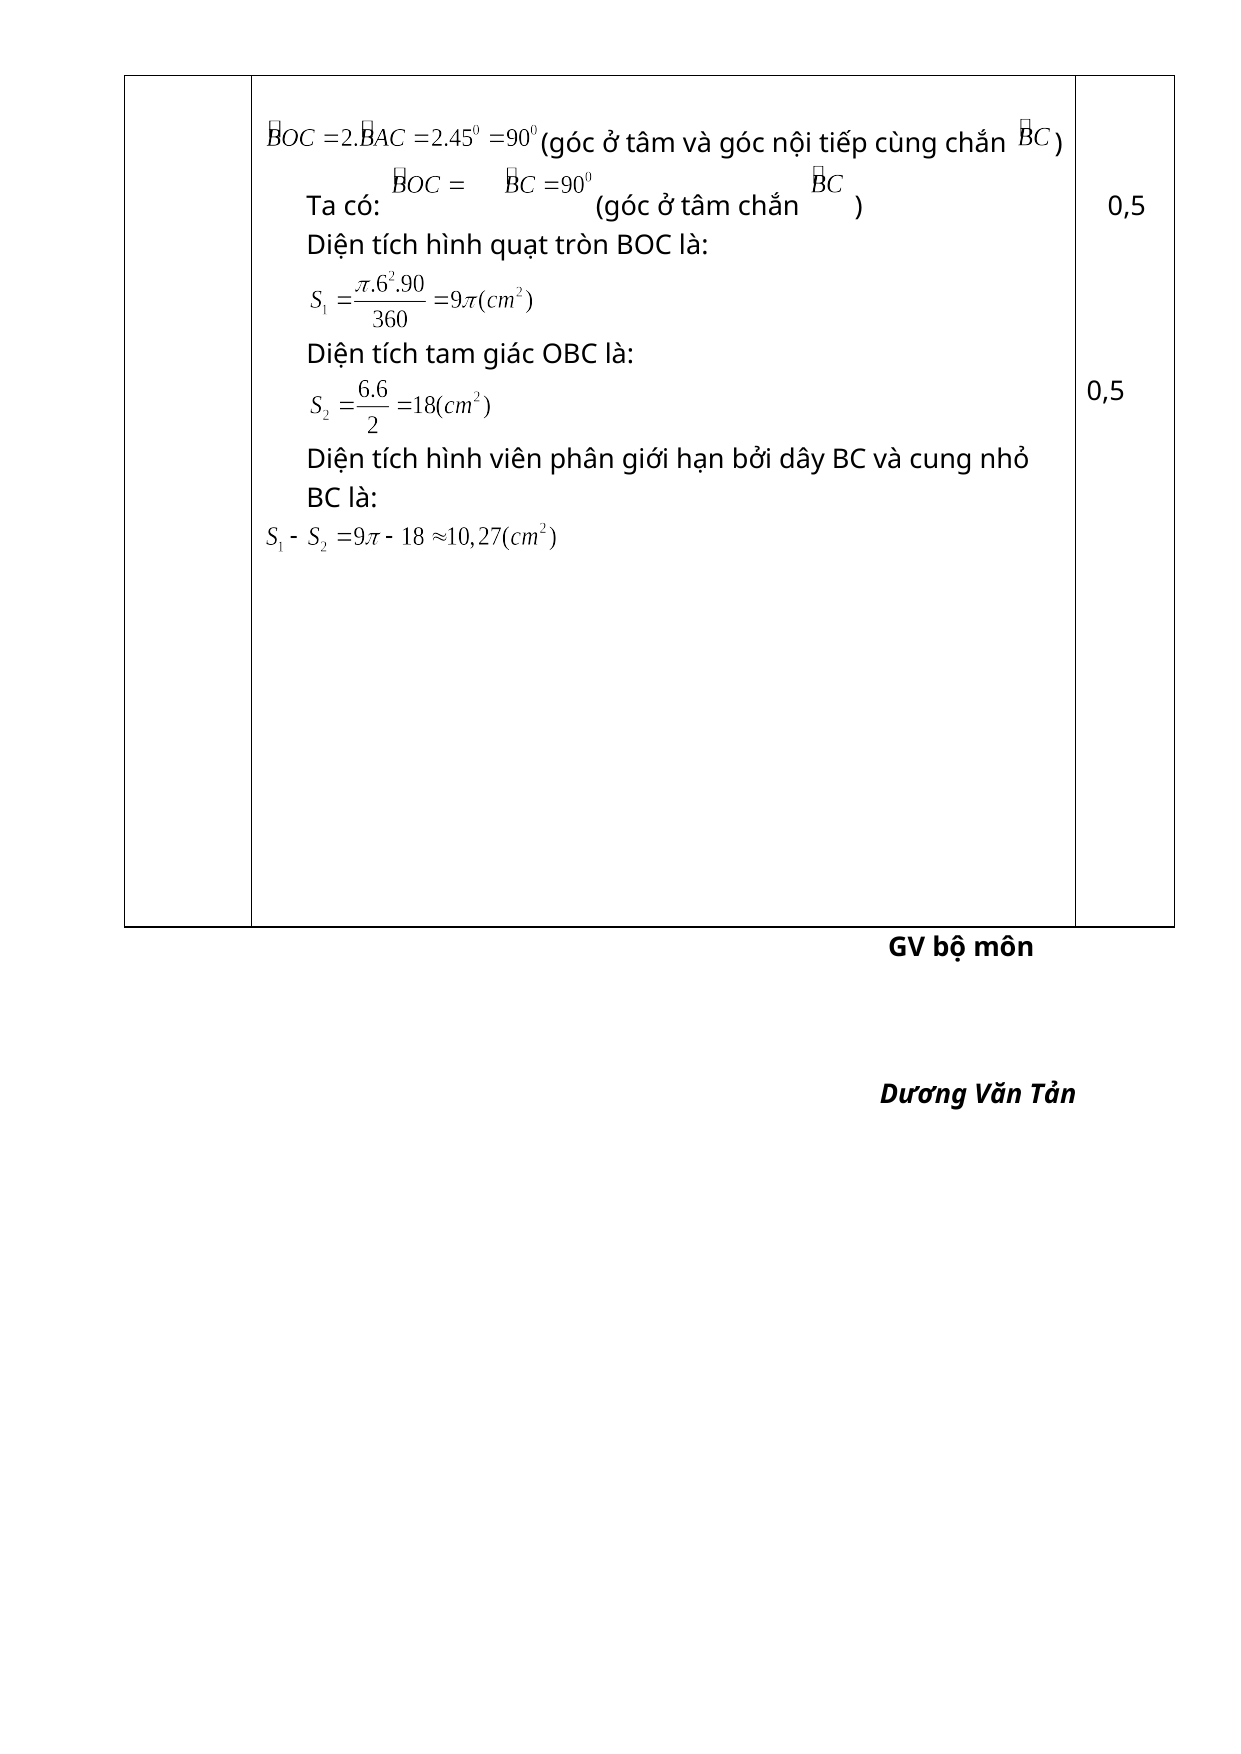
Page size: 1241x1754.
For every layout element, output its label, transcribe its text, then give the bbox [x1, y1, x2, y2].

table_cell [1076, 76, 1174, 926]
text Dương Văn Tản [112, 1075, 1165, 1112]
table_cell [252, 76, 1075, 926]
text GV bộ môn [112, 927, 1165, 964]
